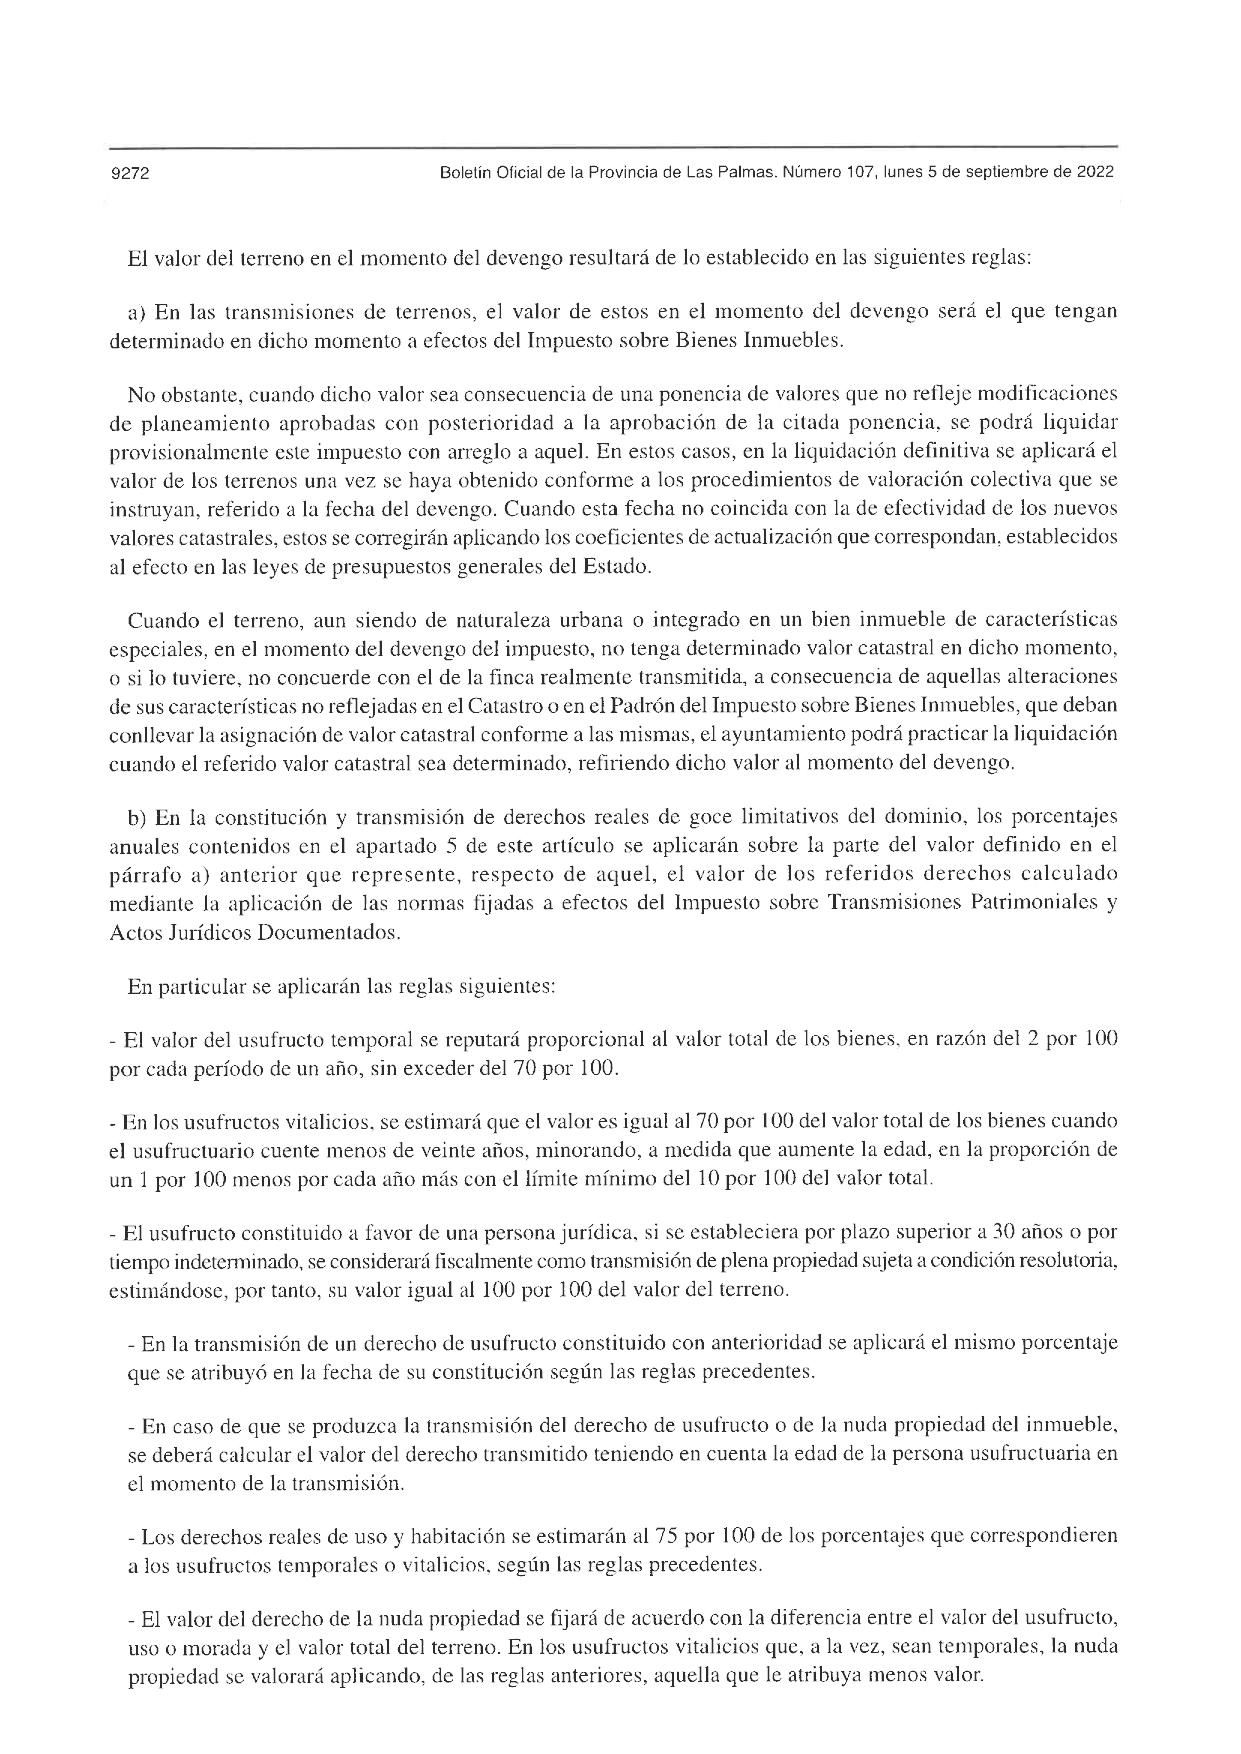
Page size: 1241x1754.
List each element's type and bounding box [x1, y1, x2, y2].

picture [103, 143, 1121, 1692]
